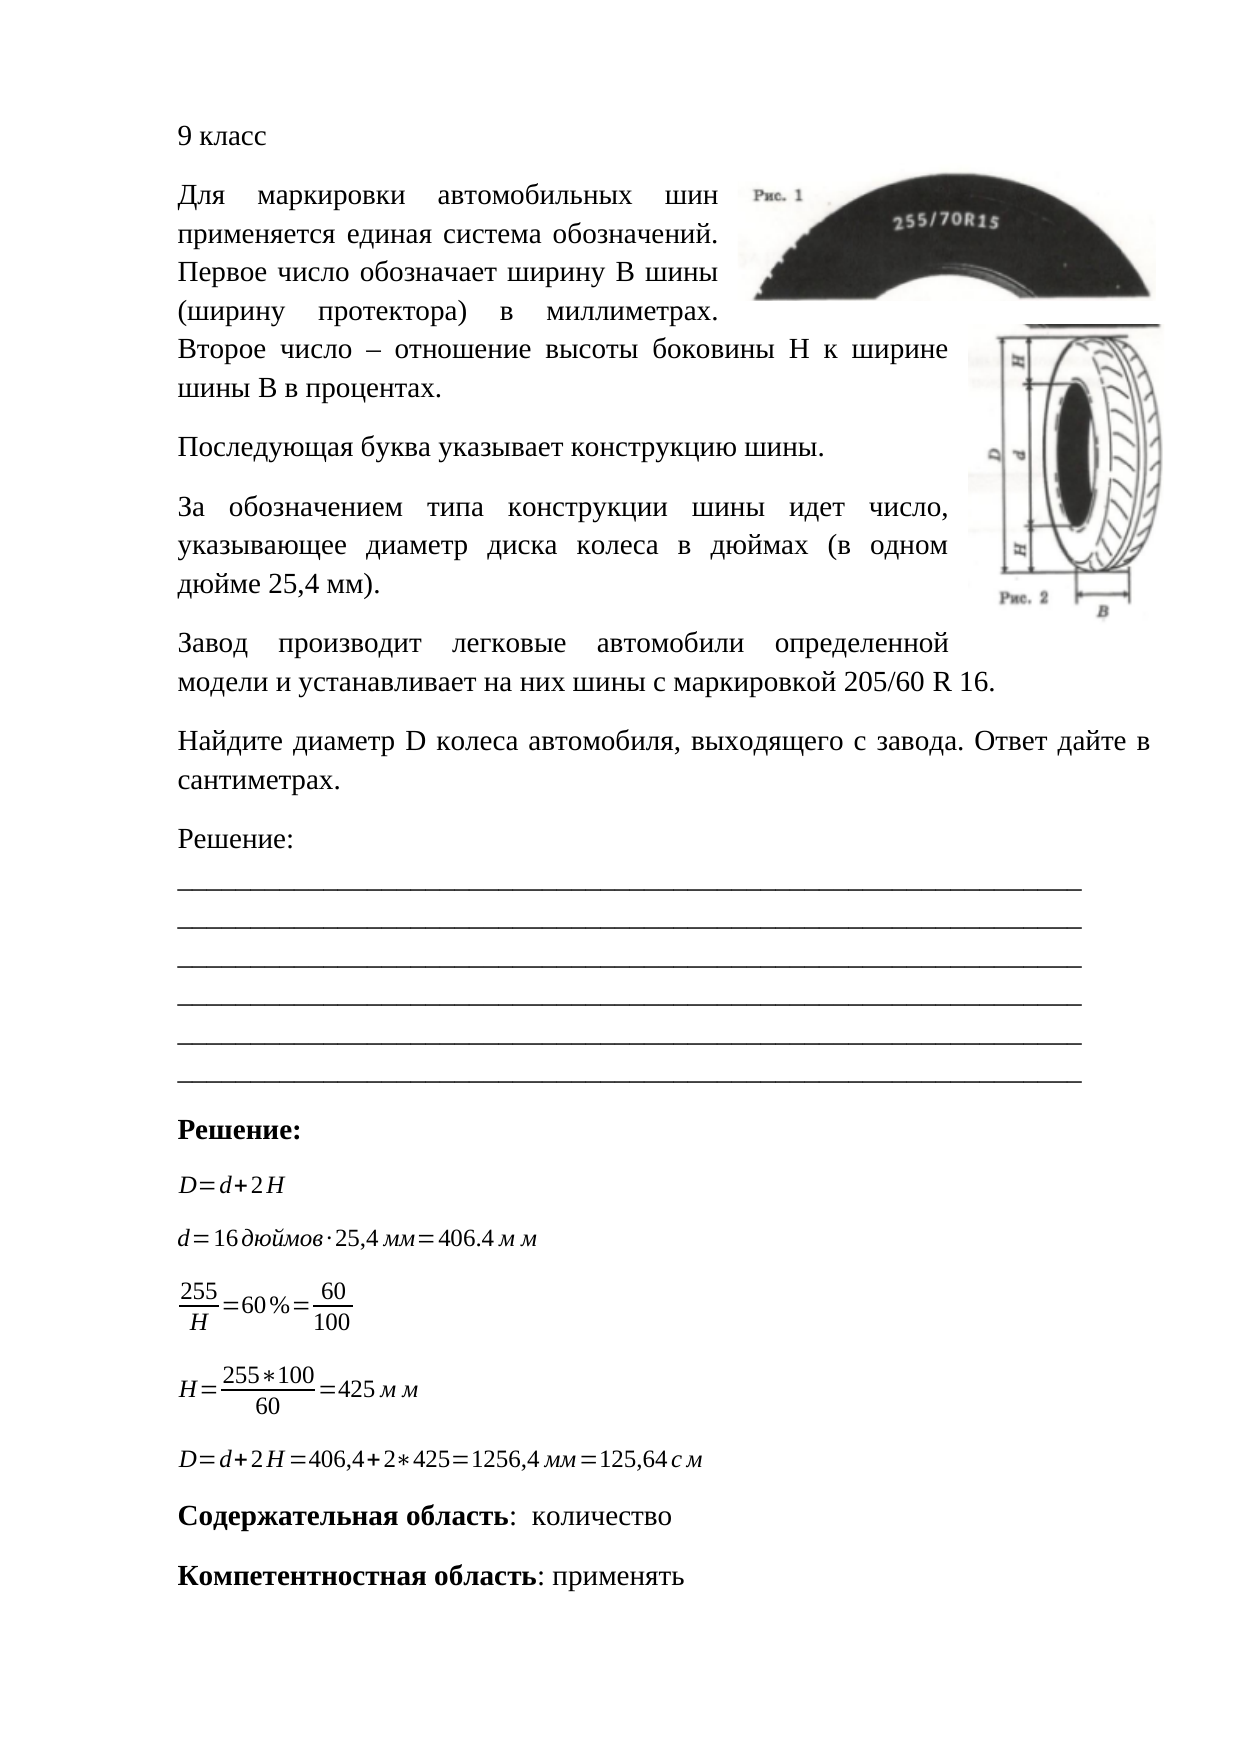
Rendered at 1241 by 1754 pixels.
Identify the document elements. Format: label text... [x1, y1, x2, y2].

text 9 класс [177, 118, 1152, 152]
picture [737, 163, 1156, 301]
text Последующая буква указывает конструкцию шины. [177, 429, 968, 463]
text За обозначением типа конструкции шины идет число, указывающее диаметр диска колеса в дюймах (в одном дюйме 25,4 мм). [177, 489, 968, 599]
text Решение: ______________________________________________________________ ______________________________________________________________ ______________________________________________________________ ______________________________________________________________ ______________________________________________________________ ______________________________________________________________ [177, 821, 1152, 1086]
picture [968, 324, 1165, 625]
text Найдите диаметр D колеса автомобиля, выходящего с завода. Ответ дайте в сантиметрах. [177, 723, 1152, 795]
text Для маркировки автомобильных шин применяется единая система обозначений. Первое число обозначает ширину В шины (ширину протектора) в миллиметрах. Второе число – отношение высоты боковины Н к ширине шины В в процентах. [177, 177, 1152, 404]
text Завод производит легковые автомобили определенной модели и устанавливает на них шины с маркировкой 205/60 R 16. [177, 625, 1152, 697]
text Решение: [177, 1112, 1152, 1145]
text Компетентностная область: применять [177, 1558, 1152, 1591]
text Содержательная область: количество [177, 1498, 1152, 1532]
